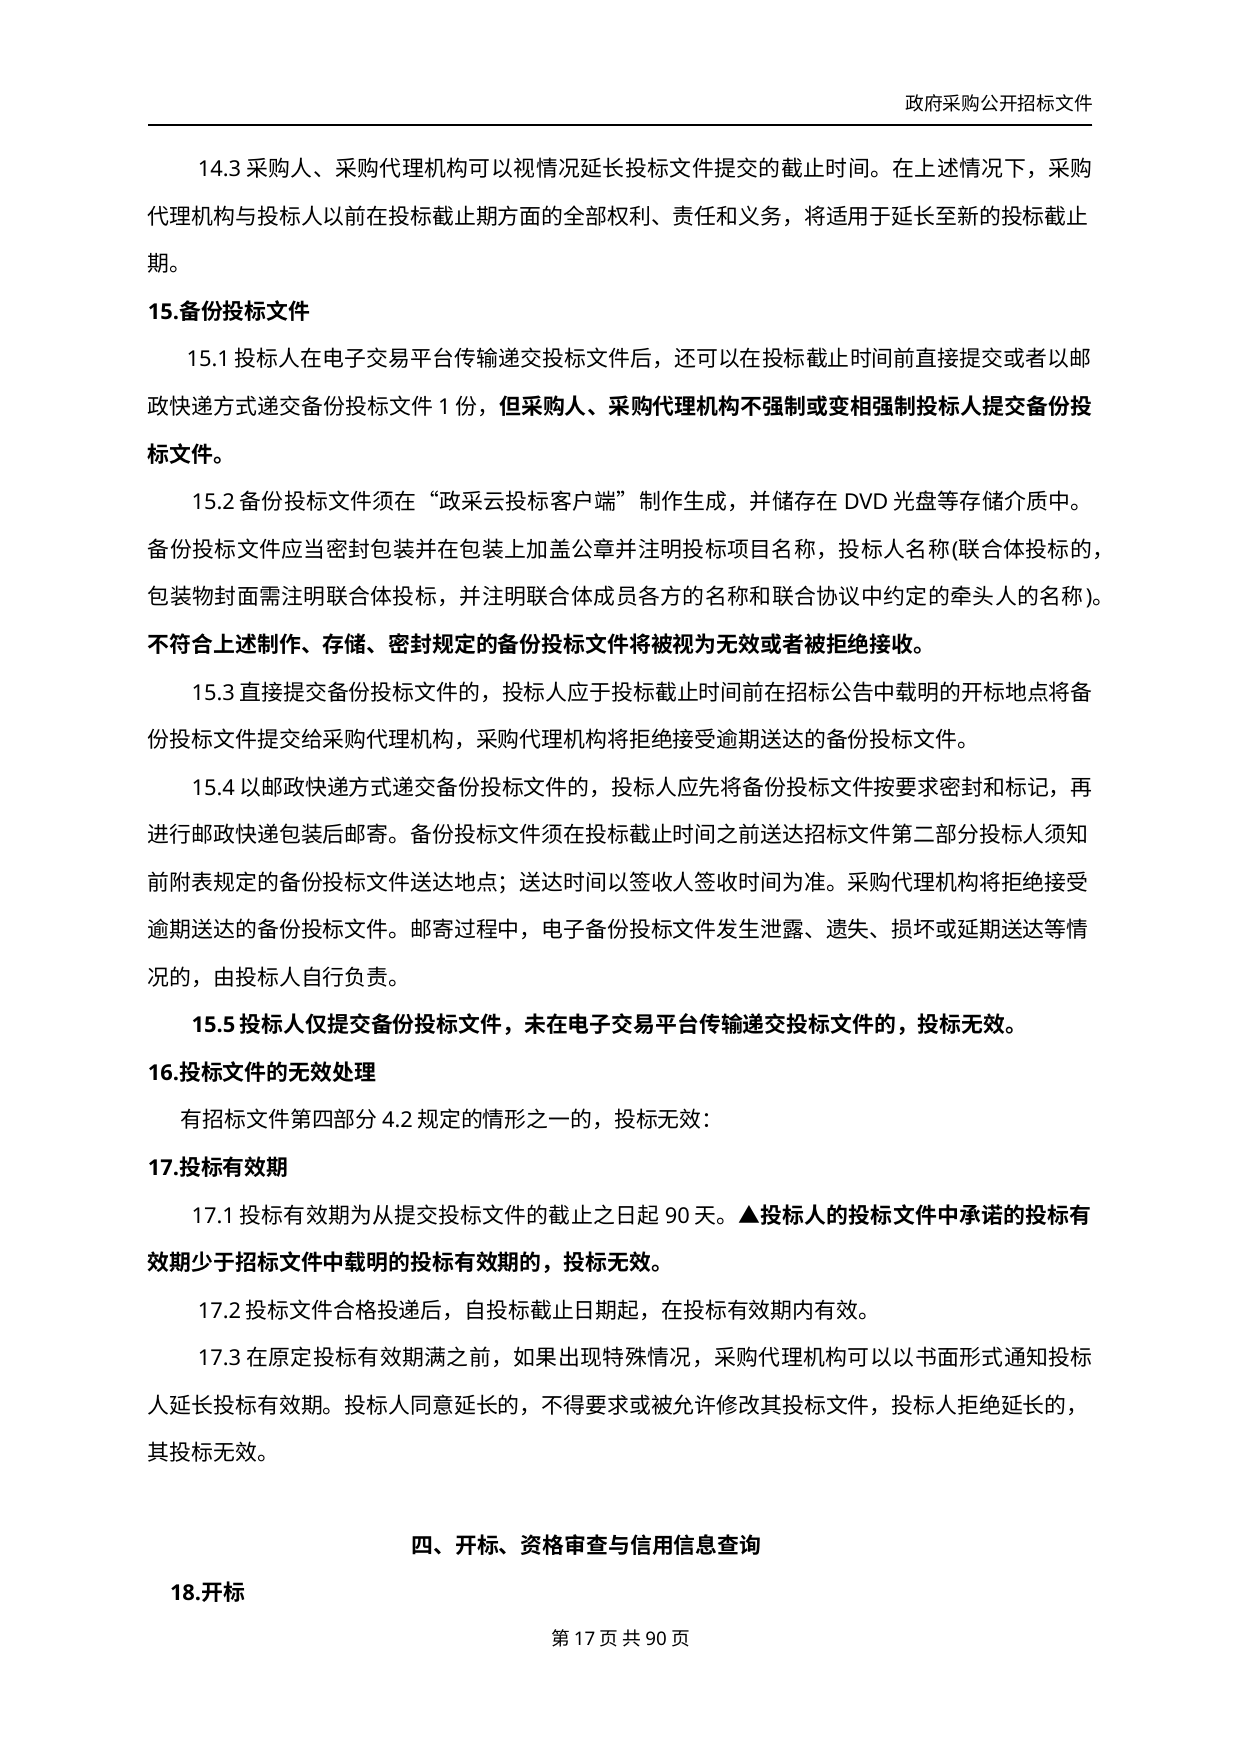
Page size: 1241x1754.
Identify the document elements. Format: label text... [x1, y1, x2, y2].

text 18.开标 [148, 1575, 1092, 1607]
text 17.2投标文件合格投递后，自投标截止日期起，在投标有效期内有效。 [148, 1293, 1092, 1324]
text 15.备份投标文件 [148, 294, 1092, 326]
text 15.5投标人仅提交备份投标文件，未在电子交易平台传输递交投标文件的，投标无效。 [148, 1007, 1092, 1039]
text 15.4以邮政快递方式递交备份投标文件的，投标人应先将备份投标文件按要求密封和标记，再进行邮政快递包装后邮寄。备份投标文件须在投标截止时间之前送达招标文件第二部分投标人须知前附表规定的备份投标文件送达地点；送达时间以签收人签收时间为准。采购代理机构将拒绝接受逾期送达的备份投标文件。邮寄过程中，电子备份投标文件发生泄露、遗失、损坏或延期送达等情况的，由投标人自行负责。 [148, 769, 1092, 991]
text 17.3在原定投标有效期满之前，如果出现特殊情况，采购代理机构可以以书面形式通知投标人延长投标有效期。投标人同意延长的，不得要求或被允许修改其投标文件，投标人拒绝延长的，其投标无效。 [148, 1340, 1092, 1467]
text 16.投标文件的无效处理 [148, 1055, 1092, 1087]
text 15.1投标人在电子交易平台传输递交投标文件后，还可以在投标截止时间前直接提交或者以邮政快递方式递交备份投标文件1份，但采购人、采购代理机构不强制或变相强制投标人提交备份投标文件。 [148, 341, 1092, 468]
text 14.3采购人、采购代理机构可以视情况延长投标文件提交的截止时间。在上述情况下，采购代理机构与投标人以前在投标截止期方面的全部权利、责任和义务，将适用于延长至新的投标截止期。 [148, 151, 1092, 278]
text 15.3直接提交备份投标文件的，投标人应于投标截止时间前在招标公告中载明的开标地点将备份投标文件提交给采购代理机构，采购代理机构将拒绝接受逾期送达的备份投标文件。 [148, 674, 1092, 754]
text 17.1投标有效期为从提交投标文件的截止之日起90天。▲投标人的投标文件中承诺的投标有效期少于招标文件中载明的投标有效期的，投标无效。 [148, 1198, 1092, 1277]
text 四、开标、资格审查与信用信息查询 [148, 1528, 1092, 1559]
text 有招标文件第四部分4.2规定的情形之一的，投标无效： [148, 1102, 1092, 1134]
text 15.2备份投标文件须在“政采云投标客户端”制作生成，并储存在DVD光盘等存储介质中。备份投标文件应当密封包装并在包装上加盖公章并注明投标项目名称，投标人名称(联合体投标的，包装物封面需注明联合体投标，并注明联合体成员各方的名称和联合协议中约定的牵头人的名称)。不符合上述制作、存储、密封规定的备份投标文件将被视为无效或者被拒绝接收。 [148, 484, 1092, 659]
text 17.投标有效期 [148, 1150, 1092, 1182]
